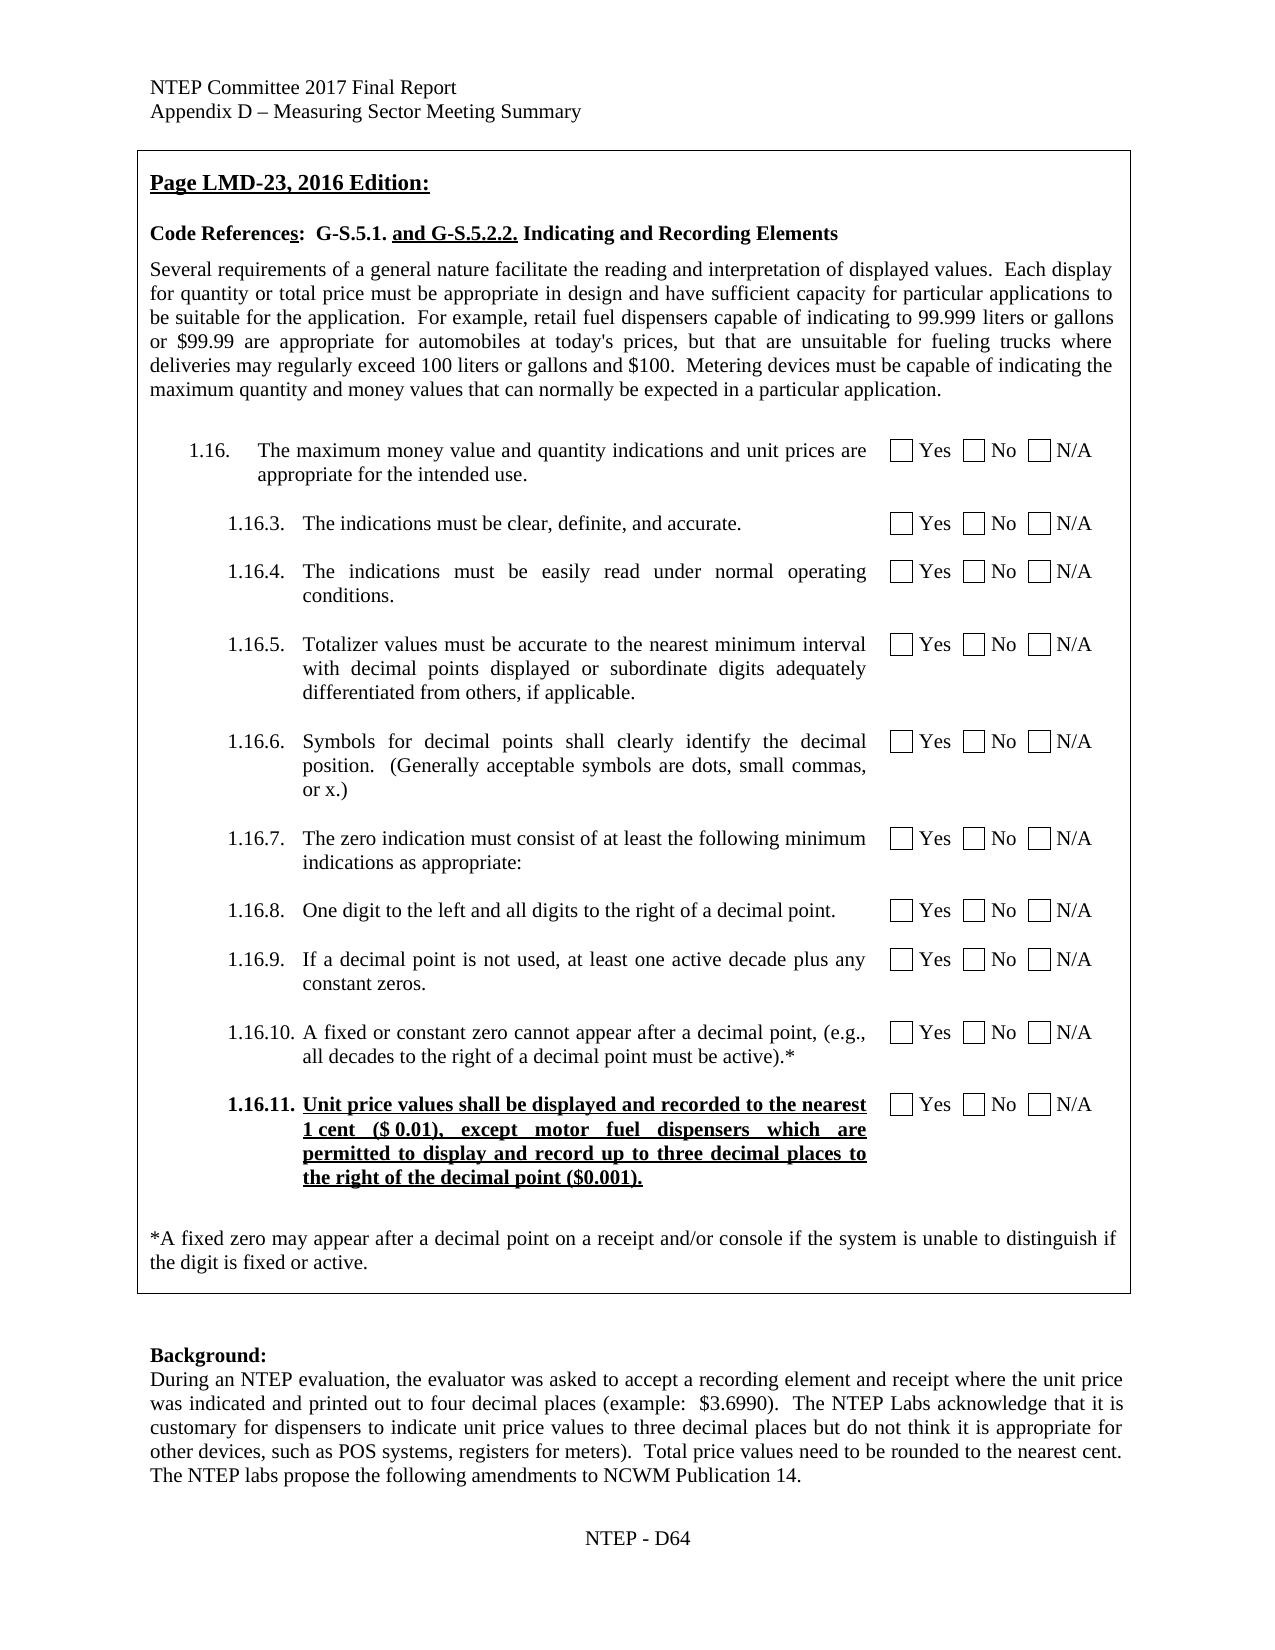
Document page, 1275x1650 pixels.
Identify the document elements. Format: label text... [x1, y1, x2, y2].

table_cell Yes No N/A [878, 941, 1130, 1014]
table_cell Several requirements of a general nature facilitate the reading and interpretation of displayed values. Each display for quantity or total price must be appropriate in design and have sufficient capacity for particular applications to be suitable for the application. For example, retail fuel dispensers capable of indicating to 99.999 liters or gallons or $99.99 are appropriate for automobiles at today's prices, but that are unsuitable for fueling trucks where deliveries may regularly exceed 100 liters or gallons and $100. Metering devices must be capable of indicating the maximum quantity and money values that can normally be expected in a particular application. [138, 251, 1130, 432]
table_cell Yes No N/A [878, 723, 1130, 819]
text Background: [150, 1342, 1125, 1367]
table_cell Yes No N/A [878, 820, 1130, 892]
table_cell The zero indication must consist of at least the following minimum indications as appropriate: [138, 820, 877, 892]
table_cell A fixed or constant zero cannot appear after a decimal point, (e.g., all decades to the right of a decimal point must be active).* [138, 1014, 877, 1086]
table_cell Yes No N/A [878, 892, 1130, 941]
table_cell The indications must be easily read under normal operating conditions. [138, 553, 877, 626]
table_cell Yes No N/A [878, 432, 1130, 505]
table_cell The maximum money value and quantity indications and unit prices are appropriate for the intended use. [138, 432, 877, 505]
table_cell One digit to the left and all digits to the right of a decimal point. [138, 892, 877, 941]
table_cell Code References: G-S.5.1. and G-S.5.2.2. Indicating and Recording Elements [138, 214, 1130, 251]
table_cell *A fixed zero may appear after a decimal point on a receipt and/or console if the system is unable to distinguish if the digit is fixed or active. [138, 1220, 1130, 1292]
table_cell Yes No N/A [878, 505, 1130, 553]
table_cell Symbols for decimal points shall clearly identify the decimal position. (Generally acceptable symbols are dots, small commas, or x.) [138, 723, 877, 819]
table_cell If a decimal point is not used, at least one active decade plus any constant zeros. [138, 941, 877, 1014]
text During an NTEP evaluation, the evaluator was asked to accept a recording element and receipt where the unit price was indicated and printed out to four decimal places (example: $3.6990). The NTEP Labs acknowledge that it is customary for dispensers to indicate unit price values to three decimal places but do not think it is appropriate for other devices, such as POS systems, registers for meters). Total price values need to be rounded to the nearest cent. The NTEP labs propose the following amendments to NCWM Publication 14. [150, 1367, 1125, 1487]
table_cell Yes No N/A [878, 1086, 1130, 1220]
table_cell Totalizer values must be accurate to the nearest minimum interval with decimal points displayed or subordinate digits adequately differentiated from others, if applicable. [138, 626, 877, 723]
table_cell Unit price values shall be displayed and recorded to the nearest 1 cent ($ 0.01), except motor fuel dispensers which are permitted to display and record up to three decimal places to the right of the decimal point ($0.001). [138, 1086, 877, 1220]
table_cell Yes No N/A [878, 553, 1130, 626]
table_cell The indications must be clear, definite, and accurate. [138, 505, 877, 553]
table_cell Yes No N/A [878, 626, 1130, 723]
table_header Page LMD-23, 2016 Edition: [138, 151, 1130, 214]
table_cell Yes No N/A [878, 1014, 1130, 1086]
